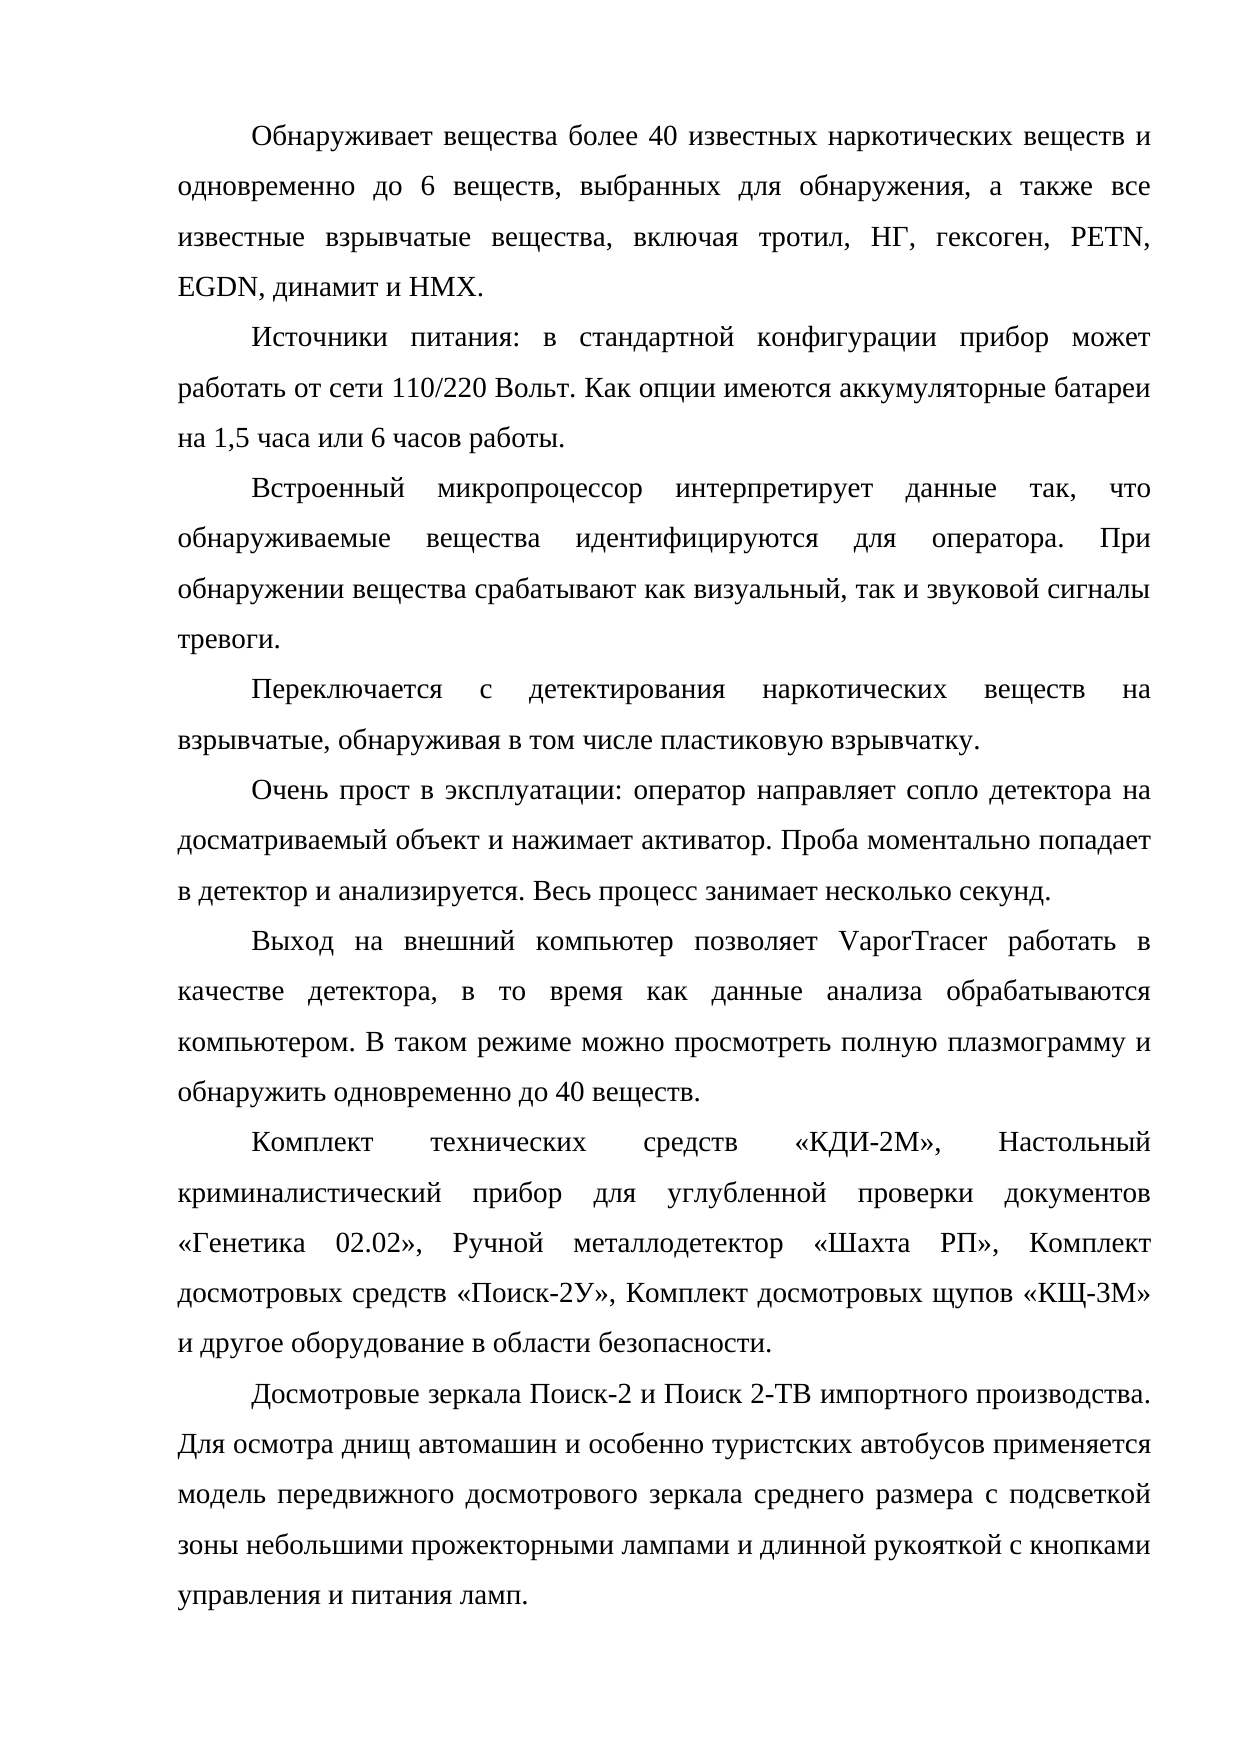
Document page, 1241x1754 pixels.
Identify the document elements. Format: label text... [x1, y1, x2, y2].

text Очень прост в эксплуатации: оператор направляет сопло детектора на досматриваемый объект и нажимает активатор. Проба моментально попадает в детектор и анализируется. Весь процесс занимает несколько секунд. [177, 772, 1152, 906]
text Источники питания: в стандартной конфигурации прибор может работать от сети 110/220 Вольт. Как опции имеются аккумуляторные батареи на 1,5 часа или 6 часов работы. [177, 319, 1152, 453]
text Комплект технических средств «КДИ-2М», Настольный криминалистический прибор для углубленной проверки документов «Генетика 02.02», Ручной металлодетектор «Шахта РП», Комплект досмотровых средств «Поиск-2У», Комплект досмотровых щупов «КЩ-3М» и другое оборудование в области безопасности. [177, 1124, 1152, 1359]
text Переключается с детектирования наркотических веществ на взрывчатые, обнаруживая в том числе пластиковую взрывчатку. [177, 672, 1152, 755]
text Обнаруживает вещества более 40 известных наркотических веществ и одновременно до 6 веществ, выбранных для обнаружения, а также все известные взрывчатые вещества, включая тротил, НГ, гексоген, PETN, EGDN, динамит и HMX. [177, 118, 1152, 303]
text Встроенный микропроцессор интерпретирует данные так, что обнаруживаемые вещества идентифицируются для оператора. При обнаружении вещества срабатывают как визуальный, так и звуковой сигналы тревоги. [177, 470, 1152, 655]
text Досмотровые зеркала Поиск-2 и Поиск 2-ТВ импортного производства. Для осмотра днищ автомашин и особенно туристских автобусов применяется модель передвижного досмотрового зеркала среднего размера с подсветкой зоны небольшими прожекторными лампами и длинной рукояткой с кнопками управления и питания ламп. [177, 1376, 1152, 1611]
text Выход на внешний компьютер позволяет VaporTracer работать в качестве детектора, в то время как данные анализа обрабатываются компьютером. В таком режиме можно просмотреть полную плазмограмму и обнаружить одновременно до 40 веществ. [177, 923, 1152, 1108]
